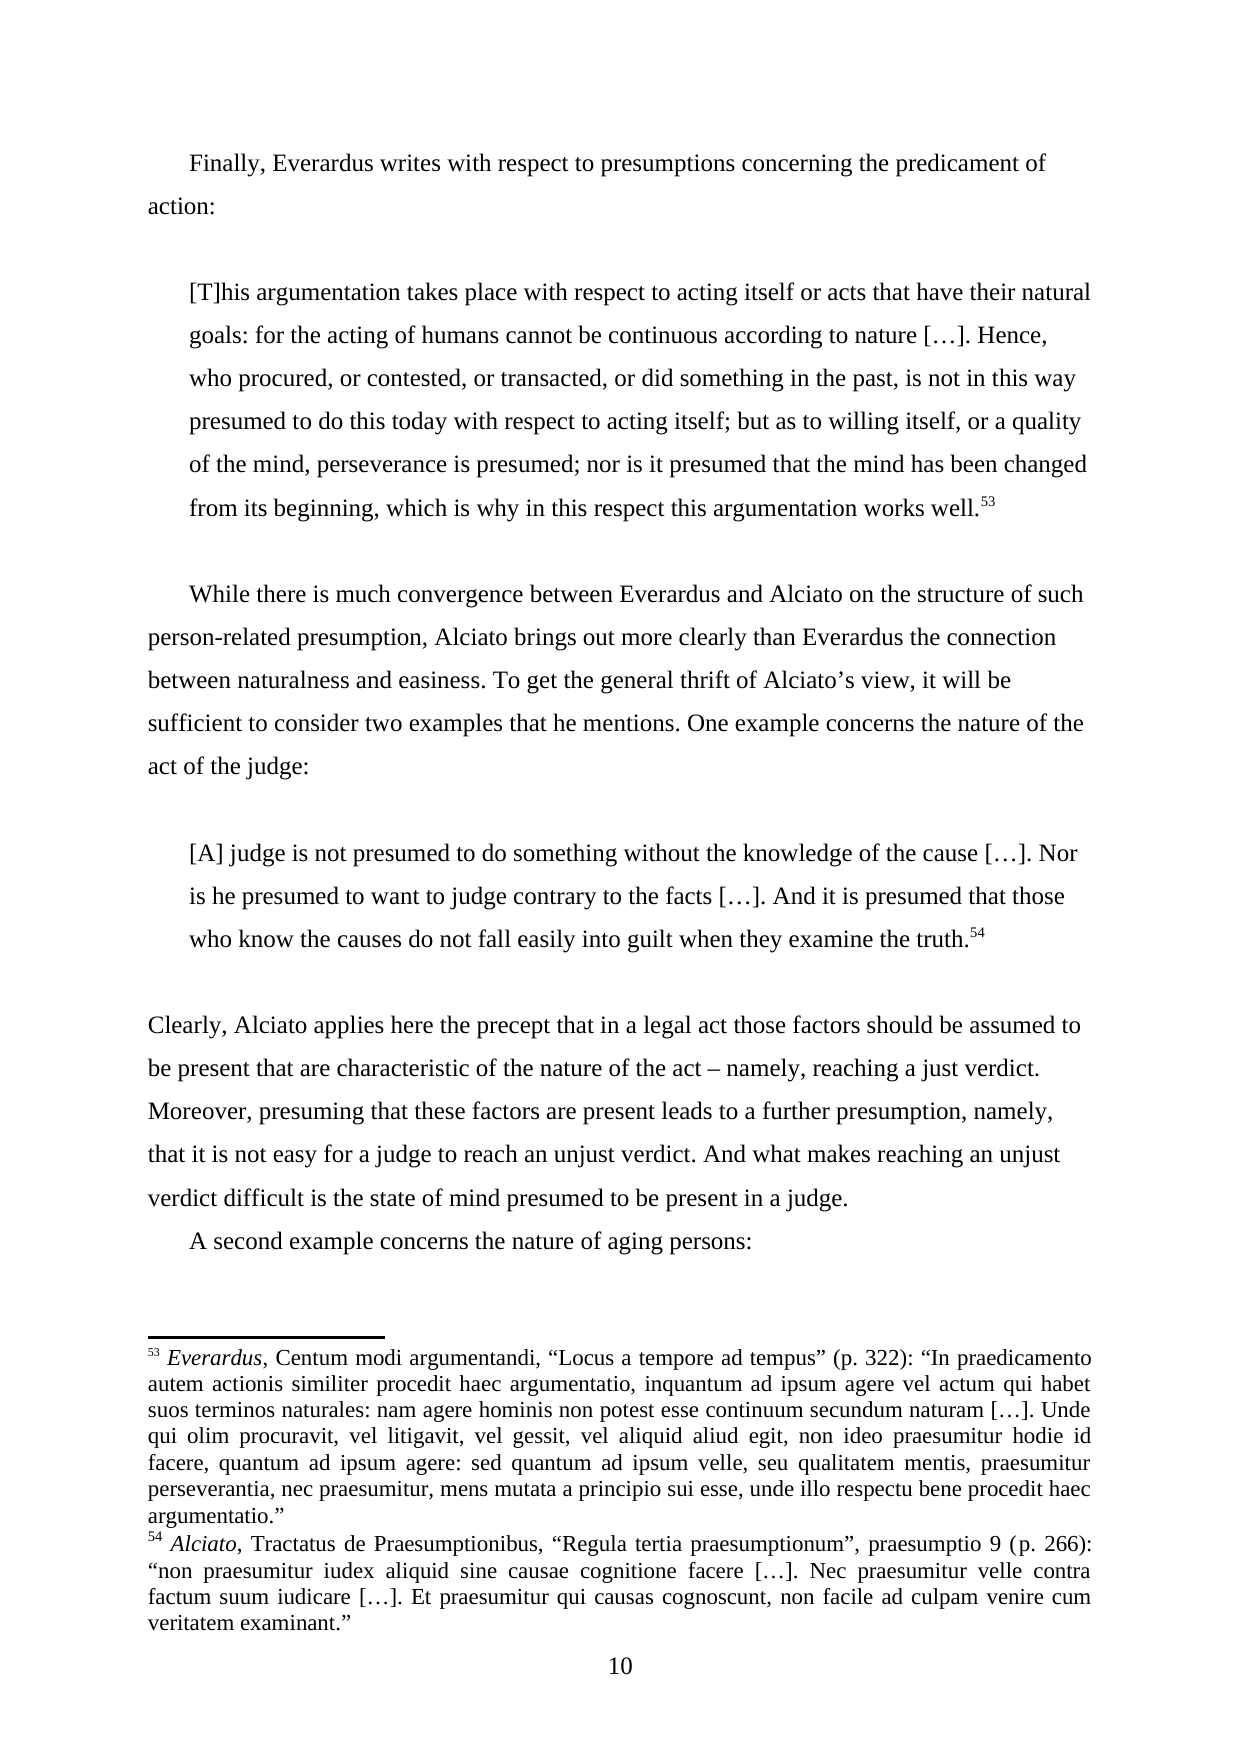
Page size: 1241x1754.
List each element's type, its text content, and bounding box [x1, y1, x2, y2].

text A second example concerns the nature of aging persons: [148, 1226, 1093, 1254]
text Finally, Everardus writes with respect to presumptions concerning the predicament of action: [148, 148, 1093, 219]
text Clearly, Alciato applies here the precept that in a legal act those factors should be assumed to be present that are characteristic of the nature of the act – namely, reaching a just verdict. Moreover, presuming that these factors are present leads to a further presumption, namely, that it is not easy for a judge to reach an unjust verdict. And what makes reaching an unjust verdict difficult is the state of mind presumed to be present in a judge. [148, 1010, 1093, 1211]
text [A] judge is not presumed to do something without the knowledge of the cause […]. Nor is he presumed to want to judge contrary to the facts […]. And it is presumed that those who know the causes do not fall easily into guilt when they examine the truth. [189, 838, 1093, 953]
text [T]his argumentation takes place with respect to acting itself or acts that have their natural goals: for the acting of humans cannot be continuous according to nature […]. Hence, who procured, or contested, or transacted, or did something in the past, is not in this way presumed to do this today with respect to acting itself; but as to willing itself, or a quality of the mind, perseverance is presumed; nor is it presumed that the mind has been changed from its beginning, which is why in this respect this argumentation works well. [189, 277, 1093, 521]
text While there is much convergence between Everardus and Alciato on the structure of such person-related presumption, Alciato brings out more clearly than Everardus the connection between naturalness and easiness. To get the general thrift of Alciato’s view, it will be sufficient to consider two examples that he mentions. One example concerns the nature of the act of the judge: [148, 579, 1093, 780]
